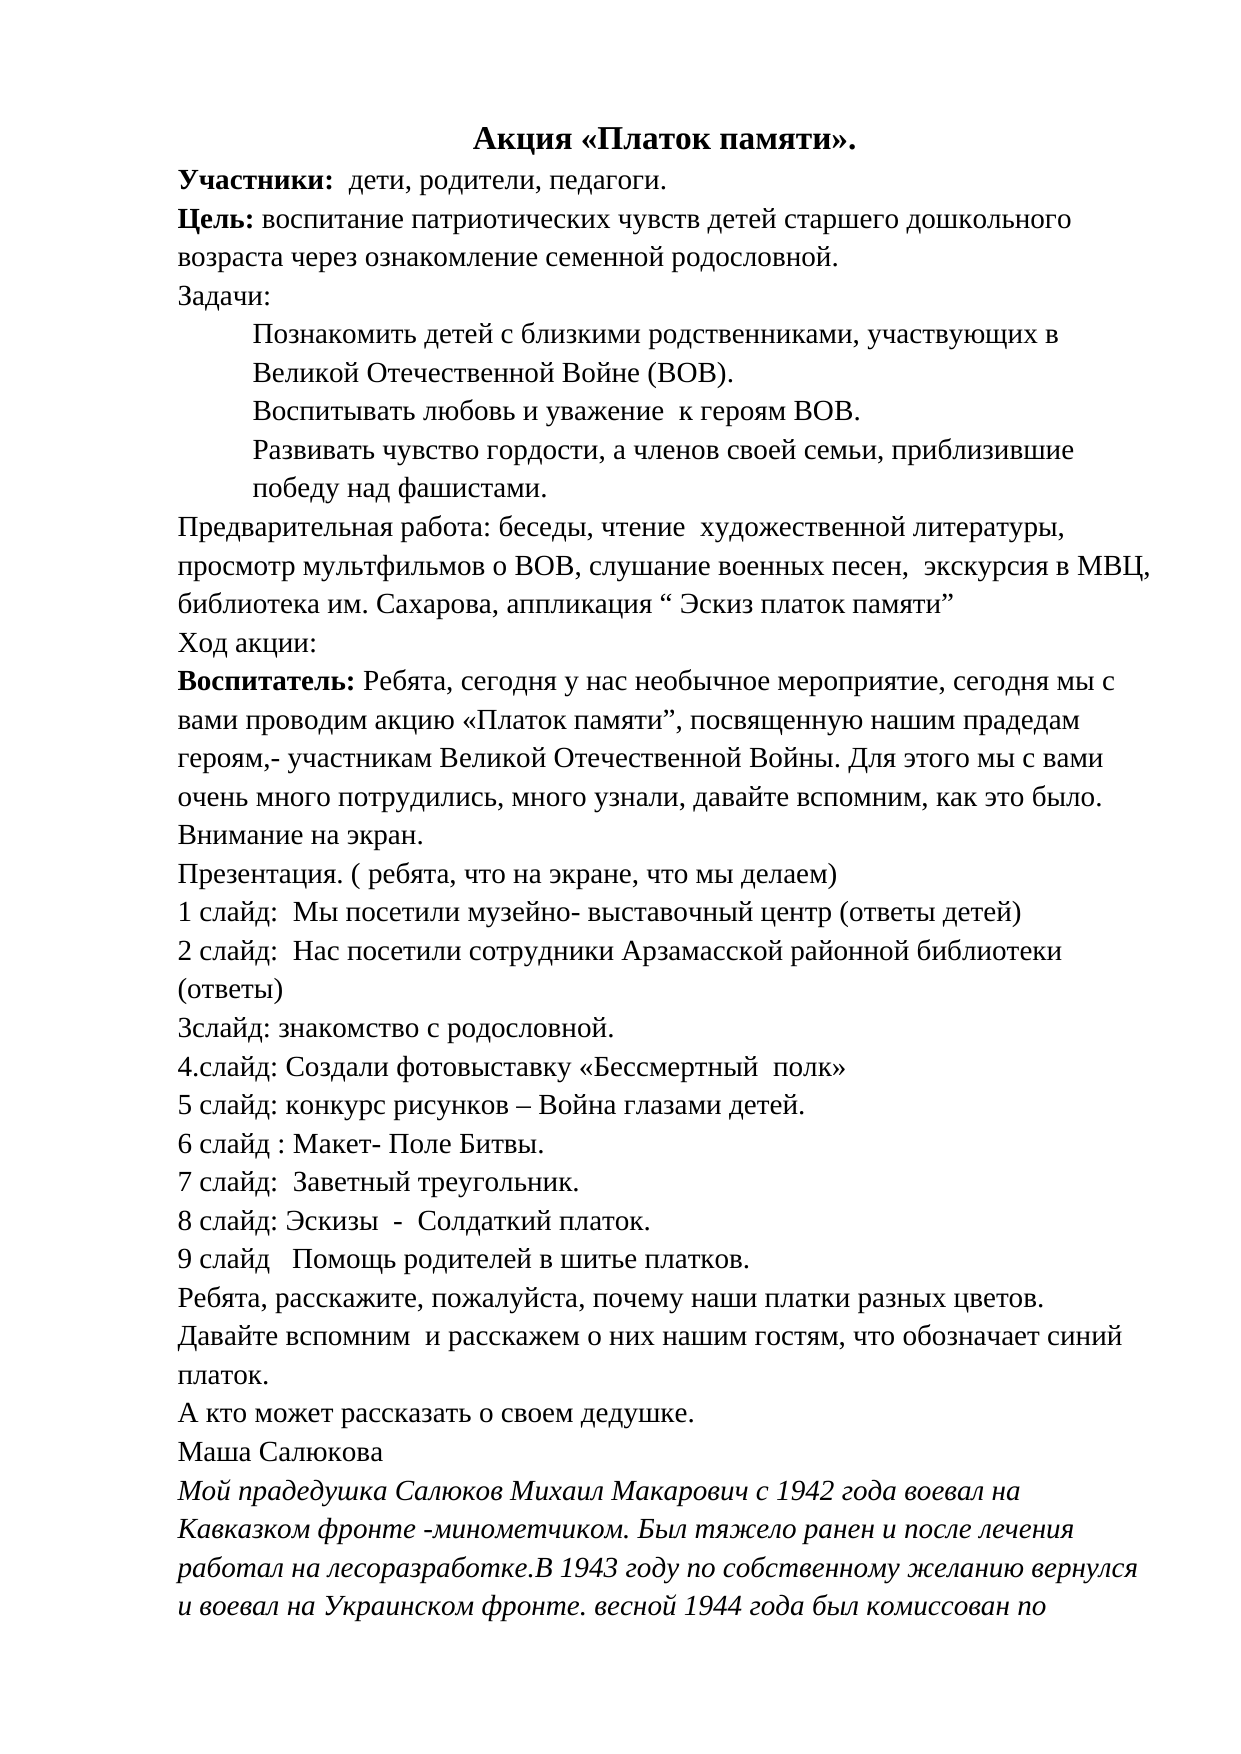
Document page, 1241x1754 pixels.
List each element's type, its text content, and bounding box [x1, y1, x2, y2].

text 2 слайд: Нас посетили сотрудники Арзамасской районной библиотеки (ответы) [177, 933, 1152, 1005]
text Акция «Платок памяти». [177, 118, 1152, 156]
text Участники: дети, родители, педагоги. [177, 162, 1152, 196]
text Ребята, расскажите, пожалуйста, почему наши платки разных цветов. [177, 1280, 1152, 1313]
text А кто может рассказать о своем дедушке. [177, 1396, 1152, 1429]
text 5 слайд: конкурс рисунков – Война глазами детей. [177, 1087, 1152, 1121]
text Цель: воспитание патриотических чувств детей старшего дошкольного возраста через ознакомление семенной родословной. [177, 201, 1152, 273]
text 4.слайд: Создали фотовыставку «Бессмертный полк» [177, 1049, 1152, 1082]
list Воспитывать любовь и уважение к героям ВОВ. [252, 393, 1152, 427]
text 3слайд: знакомство с родословной. [177, 1010, 1152, 1044]
list Развивать чувство гордости, а членов своей семьи, приблизившие победу над фашистами. [252, 432, 1152, 504]
text 9 слайд Помощь родителей в шитье платков. [177, 1241, 1152, 1275]
text 8 слайд: Эскизы - Солдаткий платок. [177, 1203, 1152, 1236]
text Воспитатель: Ребята, сегодня у нас необычное мероприятие, сегодня мы с вами проводим акцию «Платок памяти”, посвященную нашим прадедам героям,- участникам Великой Отечественной Войны. Для этого мы с вами очень много потрудились, много узнали, давайте вспомним, как это было. Внимание на экран. [177, 663, 1152, 851]
text 7 слайд: Заветный треугольник. [177, 1164, 1152, 1198]
text Презентация. ( ребята, что на экране, что мы делаем) [177, 856, 1152, 889]
text 1 слайд: Мы посетили музейно- выставочный центр (ответы детей) [177, 894, 1152, 928]
text 6 слайд : Макет- Поле Битвы. [177, 1126, 1152, 1159]
text Задачи: [177, 278, 1152, 311]
text Маша Салюкова [177, 1434, 1152, 1468]
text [177, 1473, 1152, 1622]
text Предварительная работа: беседы, чтение художественной литературы, просмотр мультфильмов о ВОВ, слушание военных песен, экскурсия в МВЦ, библиотека им. Сахарова, аппликация “ Эскиз платок памяти” [177, 509, 1152, 620]
text Ход акции: [177, 625, 1152, 658]
list Познакомить детей с близкими родственниками, участвующих в Великой Отечественной Войне (ВОВ). [252, 316, 1152, 388]
text Давайте вспомним и расскажем о них нашим гостям, что обозначает синий платок. [177, 1318, 1152, 1391]
